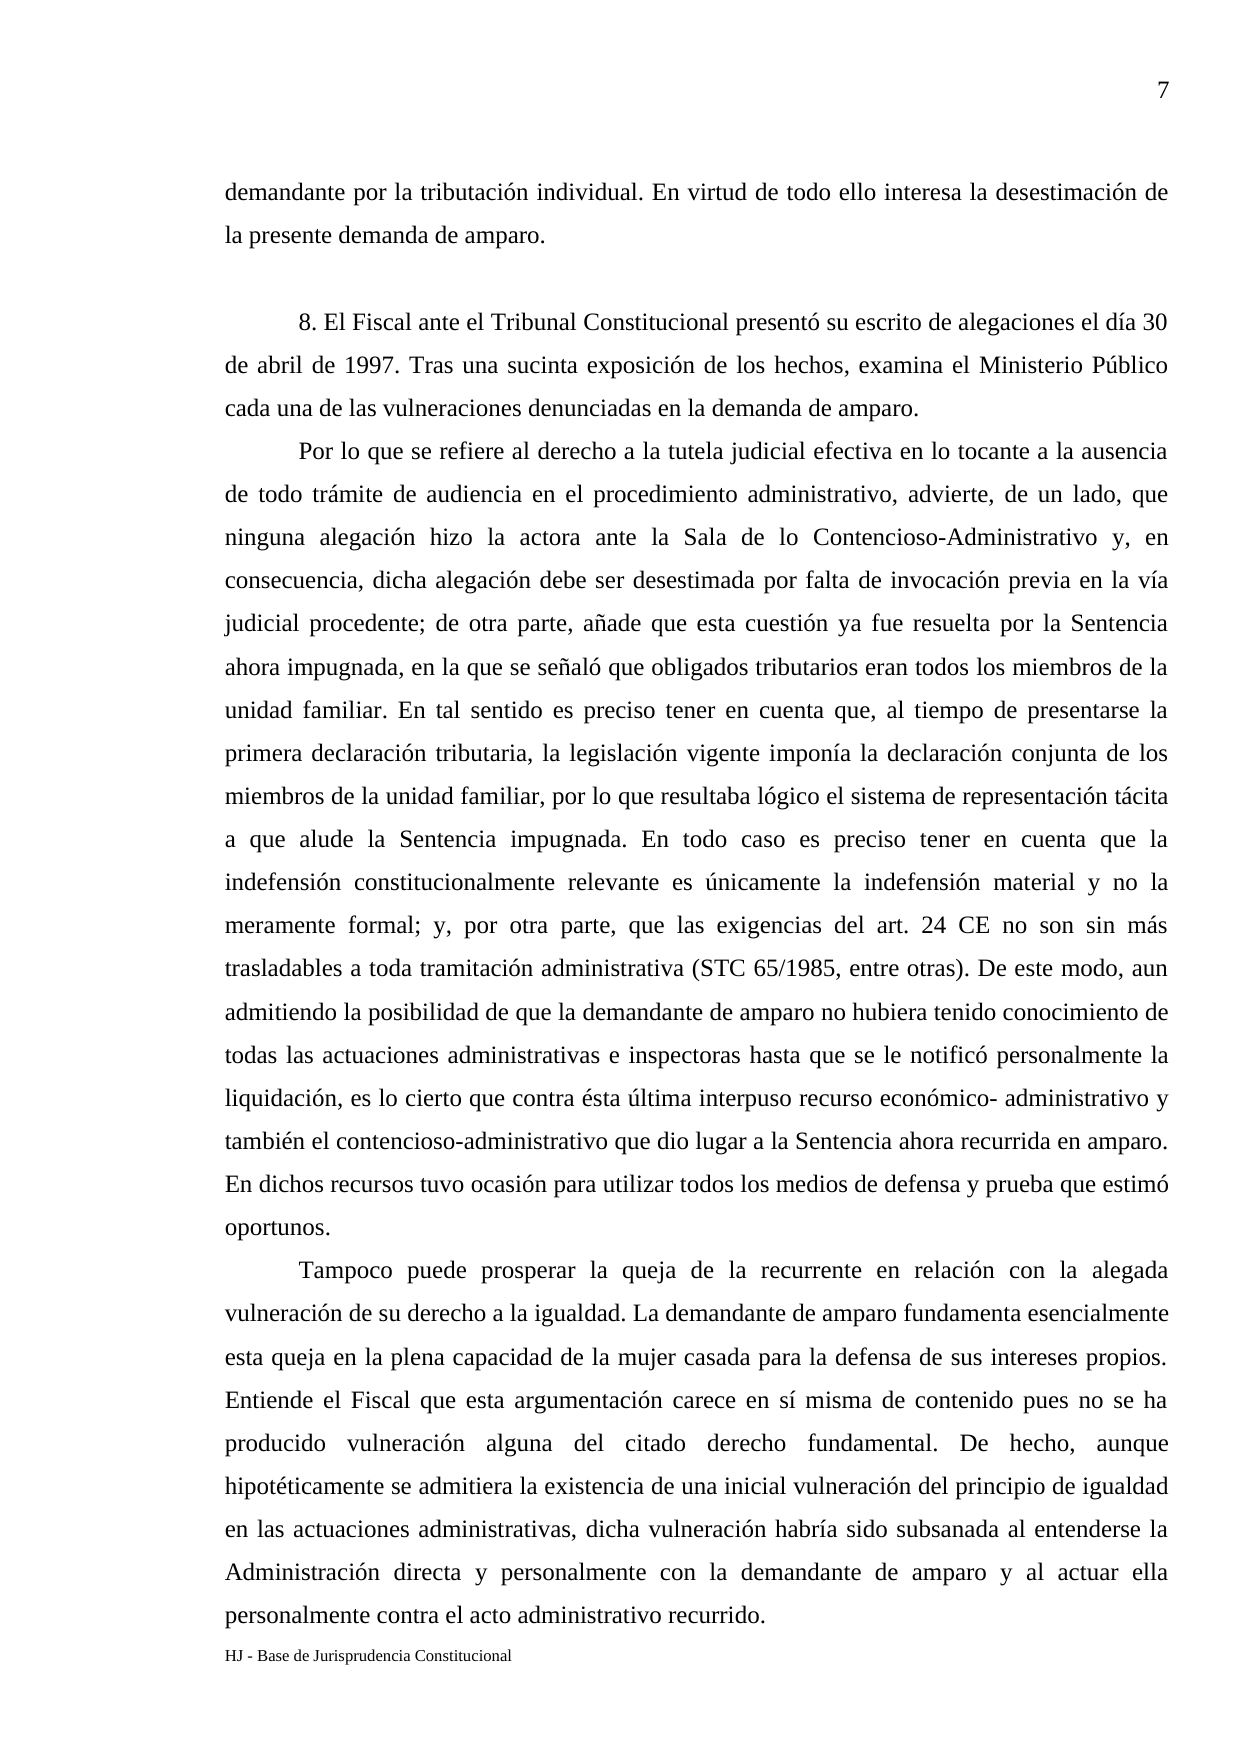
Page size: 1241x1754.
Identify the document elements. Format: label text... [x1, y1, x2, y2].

text 8. El Fiscal ante el Tribunal Constitucional presentó su escrito de alegaciones el día 30 de abril de 1997. Tras una sucinta exposición de los hechos, examina el Ministerio Público cada una de las vulneraciones denunciadas en la demanda de amparo. [224, 307, 1169, 422]
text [224, 177, 1169, 249]
text Por lo que se refiere al derecho a la tutela judicial efectiva en lo tocante a la ausencia de todo trámite de audiencia en el procedimiento administrativo, advierte, de un lado, que ninguna alegación hizo la actora ante la Sala de lo Contencioso-Administrativo y, en consecuencia, dicha alegación debe ser desestimada por falta de invocación previa en la vía judicial procedente; de otra parte, añade que esta cuestión ya fue resuelta por la Sentencia ahora impugnada, en la que se señaló que obligados tributarios eran todos los miembros de la unidad familiar. En tal sentido es preciso tener en cuenta que, al tiempo de presentarse la primera declaración tributaria, la legislación vigente imponía la declaración conjunta de los miembros de la unidad familiar, por lo que resultaba lógico el sistema de representación tácita a que alude la Sentencia impugnada. En todo caso es preciso tener en cuenta que la indefensión constitucionalmente relevante es únicamente la indefensión material y no la meramente formal; y, por otra parte, que las exigencias del art. 24 CE no son sin más trasladables a toda tramitación administrativa (STC 65/1985, entre otras). De este modo, aun admitiendo la posibilidad de que la demandante de amparo no hubiera tenido conocimiento de todas las actuaciones administrativas e inspectoras hasta que se le notificó personalmente la liquidación, es lo cierto que contra ésta última interpuso recurso económico- administrativo y también el contencioso-administrativo que dio lugar a la Sentencia ahora recurrida en amparo. En dichos recursos tuvo ocasión para utilizar todos los medios de defensa y prueba que estimó oportunos. [224, 436, 1169, 1241]
text Tampoco puede prosperar la queja de la recurrente en relación con la alegada vulneración de su derecho a la igualdad. La demandante de amparo fundamenta esencialmente esta queja en la plena capacidad de la mujer casada para la defensa de sus intereses propios. Entiende el Fiscal que esta argumentación carece en sí misma de contenido pues no se ha producido vulneración alguna del citado derecho fundamental. De hecho, aunque hipotéticamente se admitiera la existencia de una inicial vulneración del principio de igualdad en las actuaciones administrativas, dicha vulneración habría sido subsanada al entenderse la Administración directa y personalmente con la demandante de amparo y al actuar ella personalmente contra el acto administrativo recurrido. [224, 1255, 1169, 1629]
